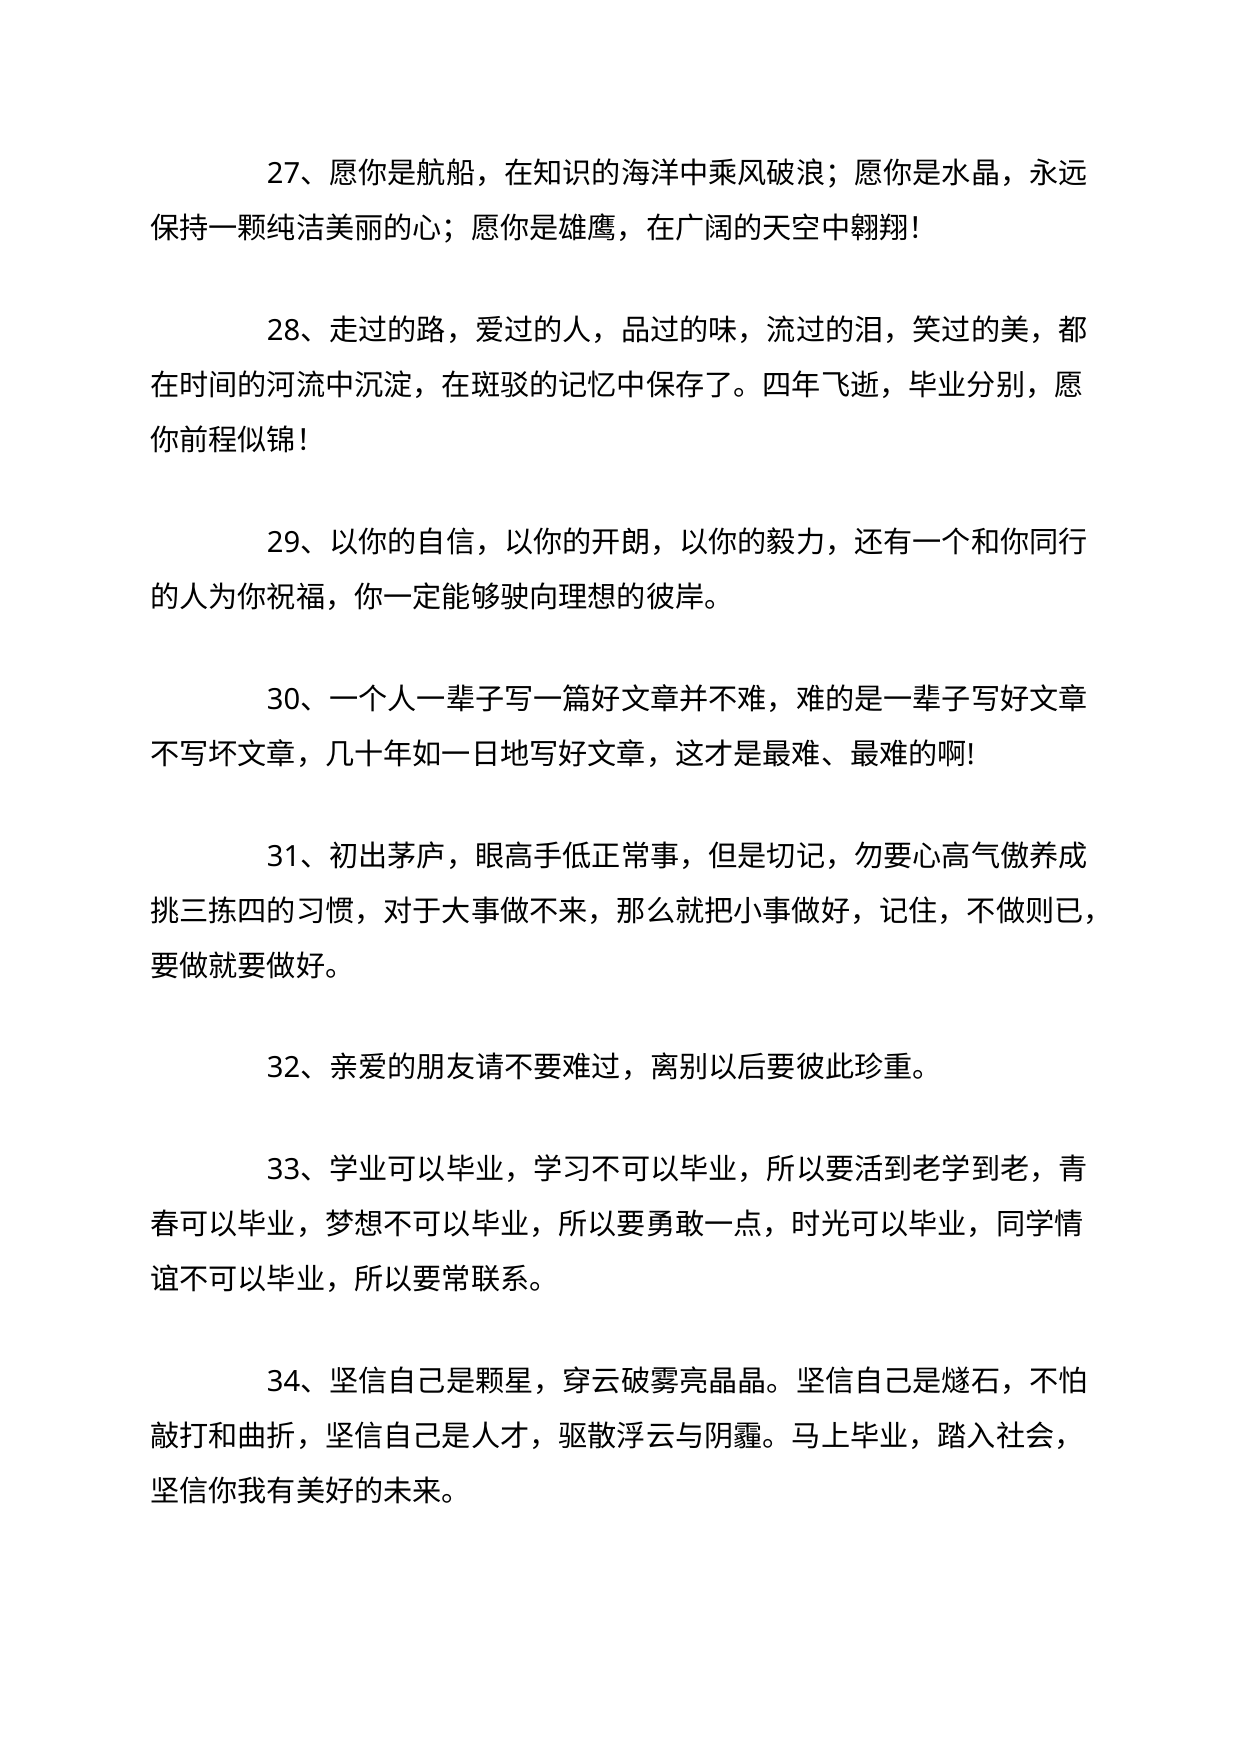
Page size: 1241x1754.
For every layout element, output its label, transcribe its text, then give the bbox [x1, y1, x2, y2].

text 31、初出茅庐，眼高手低正常事，但是切记，勿要心高气傲养成挑三拣四的习惯，对于大事做不来，那么就把小事做好，记住，不做则已，要做就要做好。 [150, 832, 1090, 984]
text 29、以你的自信，以你的开朗，以你的毅力，还有一个和你同行的人为你祝福，你一定能够驶向理想的彼岸。 [150, 518, 1090, 616]
text 34、坚信自己是颗星，穿云破雾亮晶晶。坚信自己是燧石，不怕敲打和曲折，坚信自己是人才，驱散浮云与阴霾。马上毕业，踏入社会，坚信你我有美好的未来。 [150, 1357, 1090, 1510]
text 32、亲爱的朋友请不要难过，离别以后要彼此珍重。 [150, 1044, 1090, 1086]
text 33、学业可以毕业，学习不可以毕业，所以要活到老学到老，青春可以毕业，梦想不可以毕业，所以要勇敢一点，时光可以毕业，同学情谊不可以毕业，所以要常联系。 [150, 1146, 1090, 1298]
text 27、愿你是航船，在知识的海洋中乘风破浪；愿你是水晶，永远保持一颗纯洁美丽的心；愿你是雄鹰，在广阔的天空中翱翔！ [150, 150, 1090, 247]
text 28、走过的路，爱过的人，品过的味，流过的泪，笑过的美，都在时间的河流中沉淀，在斑驳的记忆中保存了。四年飞逝，毕业分别，愿你前程似锦！ [150, 307, 1090, 459]
text 30、一个人一辈子写一篇好文章并不难，难的是一辈子写好文章不写坏文章，几十年如一日地写好文章，这才是最难、最难的啊! [150, 675, 1090, 773]
